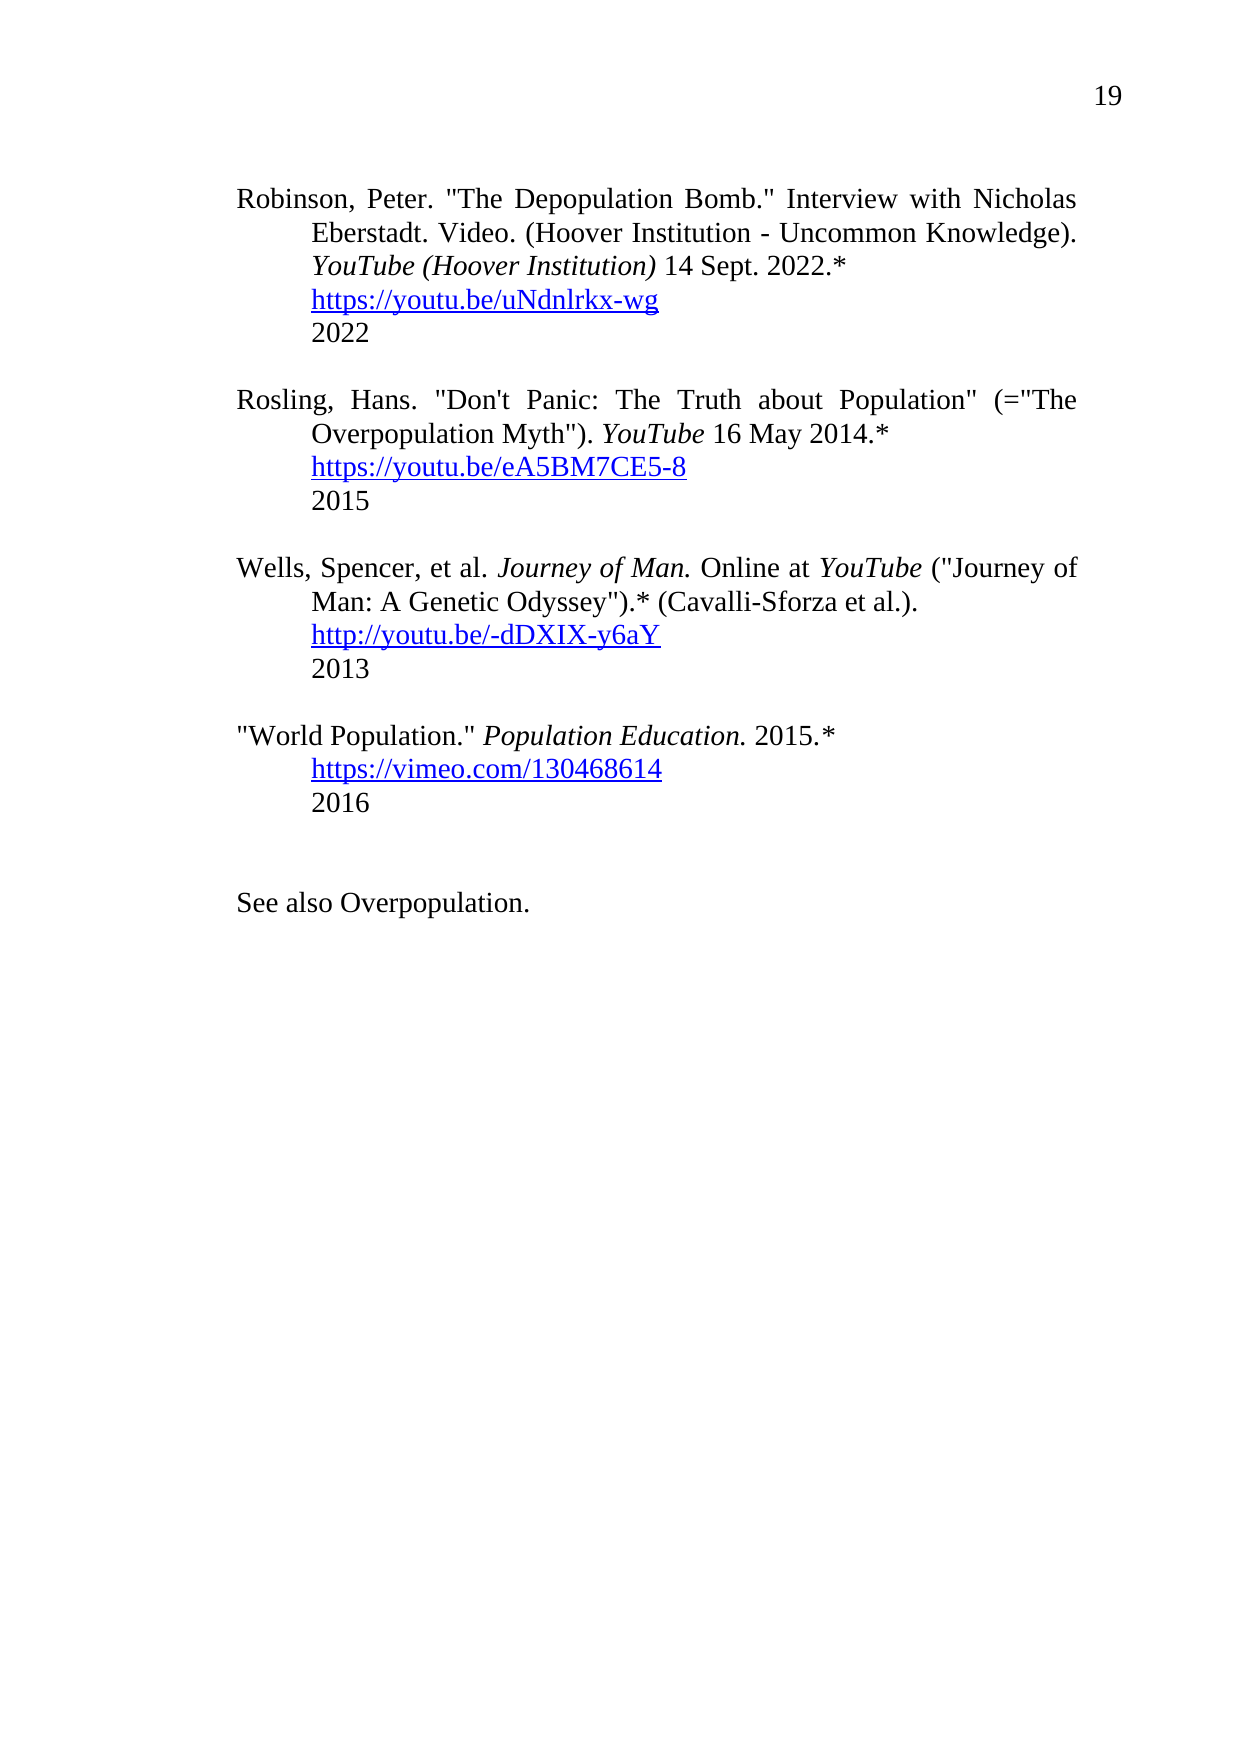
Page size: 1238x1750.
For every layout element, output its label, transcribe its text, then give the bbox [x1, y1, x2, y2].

text 2013 [236, 651, 1078, 684]
text "World Population." Population Education. 2015.* [236, 718, 1078, 751]
text Robinson, Peter. "The Depopulation Bomb." Interview with Nicholas Eberstadt. Video. (Hoover Institution - Uncommon Knowledge). YouTube (Hoover Institution) 14 Sept. 2022.* [236, 181, 1078, 282]
text See also Overpopulation. [236, 886, 1078, 919]
text 2022 [236, 315, 1078, 349]
text Wells, Spencer, et al. Journey of Man. Online at YouTube ("Journey of Man: A Genetic Odyssey").* (Cavalli-Sforza et al.). [236, 550, 1078, 617]
text 2016 [236, 785, 1078, 818]
text https://youtu.be/uNdnlrkx-wg [236, 282, 1078, 315]
text 2015 [236, 483, 1078, 517]
text https://vimeo.com/130468614 [236, 751, 1078, 785]
text Rosling, Hans. "Don't Panic: The Truth about Population" (="The Overpopulation Myth"). YouTube 16 May 2014.* [236, 382, 1078, 449]
text https://youtu.be/eA5BM7CE5-8 [236, 449, 1078, 483]
text http://youtu.be/-dDXIX-y6aY [236, 617, 1078, 651]
